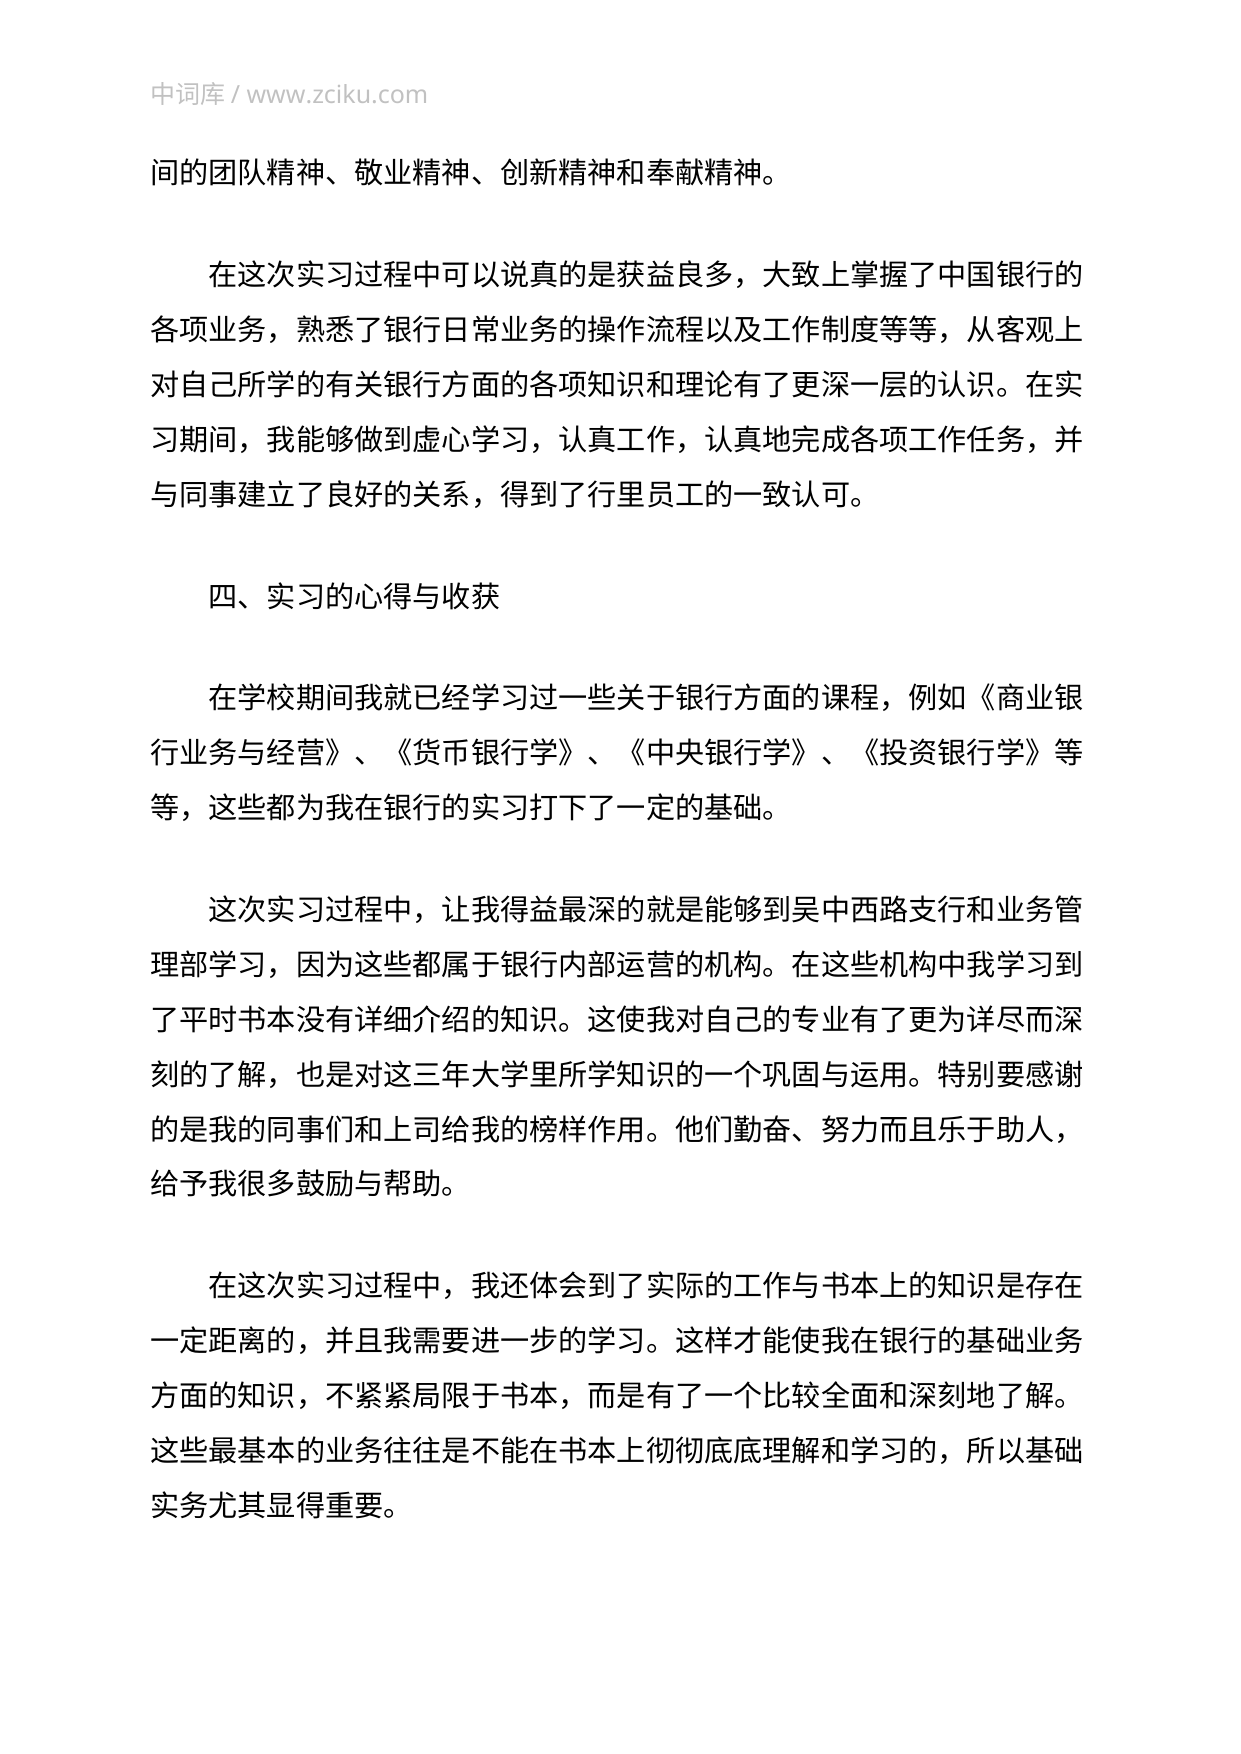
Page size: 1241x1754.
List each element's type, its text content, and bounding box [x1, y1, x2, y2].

text 在这次实习过程中，我还体会到了实际的工作与书本上的知识是存在一定距离的，并且我需要进一步的学习。这样才能使我在银行的基础业务方面的知识，不紧紧局限于书本，而是有了一个比较全面和深刻地了解。这些最基本的业务往往是不能在书本上彻彻底底理解和学习的，所以基础实务尤其显得重要。 [150, 1263, 1090, 1524]
text 这次实习过程中，让我得益最深的就是能够到吴中西路支行和业务管理部学习，因为这些都属于银行内部运营的机构。在这些机构中我学习到了平时书本没有详细介绍的知识。这使我对自己的专业有了更为详尽而深刻的了解，也是对这三年大学里所学知识的一个巩固与运用。特别要感谢的是我的同事们和上司给我的榜样作用。他们勤奋、努力而且乐于助人，给予我很多鼓励与帮助。 [150, 886, 1090, 1203]
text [150, 150, 1090, 192]
text 四、实习的心得与收获 [150, 573, 1090, 615]
text 在这次实习过程中可以说真的是获益良多，大致上掌握了中国银行的各项业务，熟悉了银行日常业务的操作流程以及工作制度等等，从客观上对自己所学的有关银行方面的各项知识和理论有了更深一层的认识。在实习期间，我能够做到虚心学习，认真工作，认真地完成各项工作任务，并与同事建立了良好的关系，得到了行里员工的一致认可。 [150, 252, 1090, 514]
text 在学校期间我就已经学习过一些关于银行方面的课程，例如《商业银行业务与经营》、《货币银行学》、《中央银行学》、《投资银行学》等等，这些都为我在银行的实习打下了一定的基础。 [150, 675, 1090, 827]
